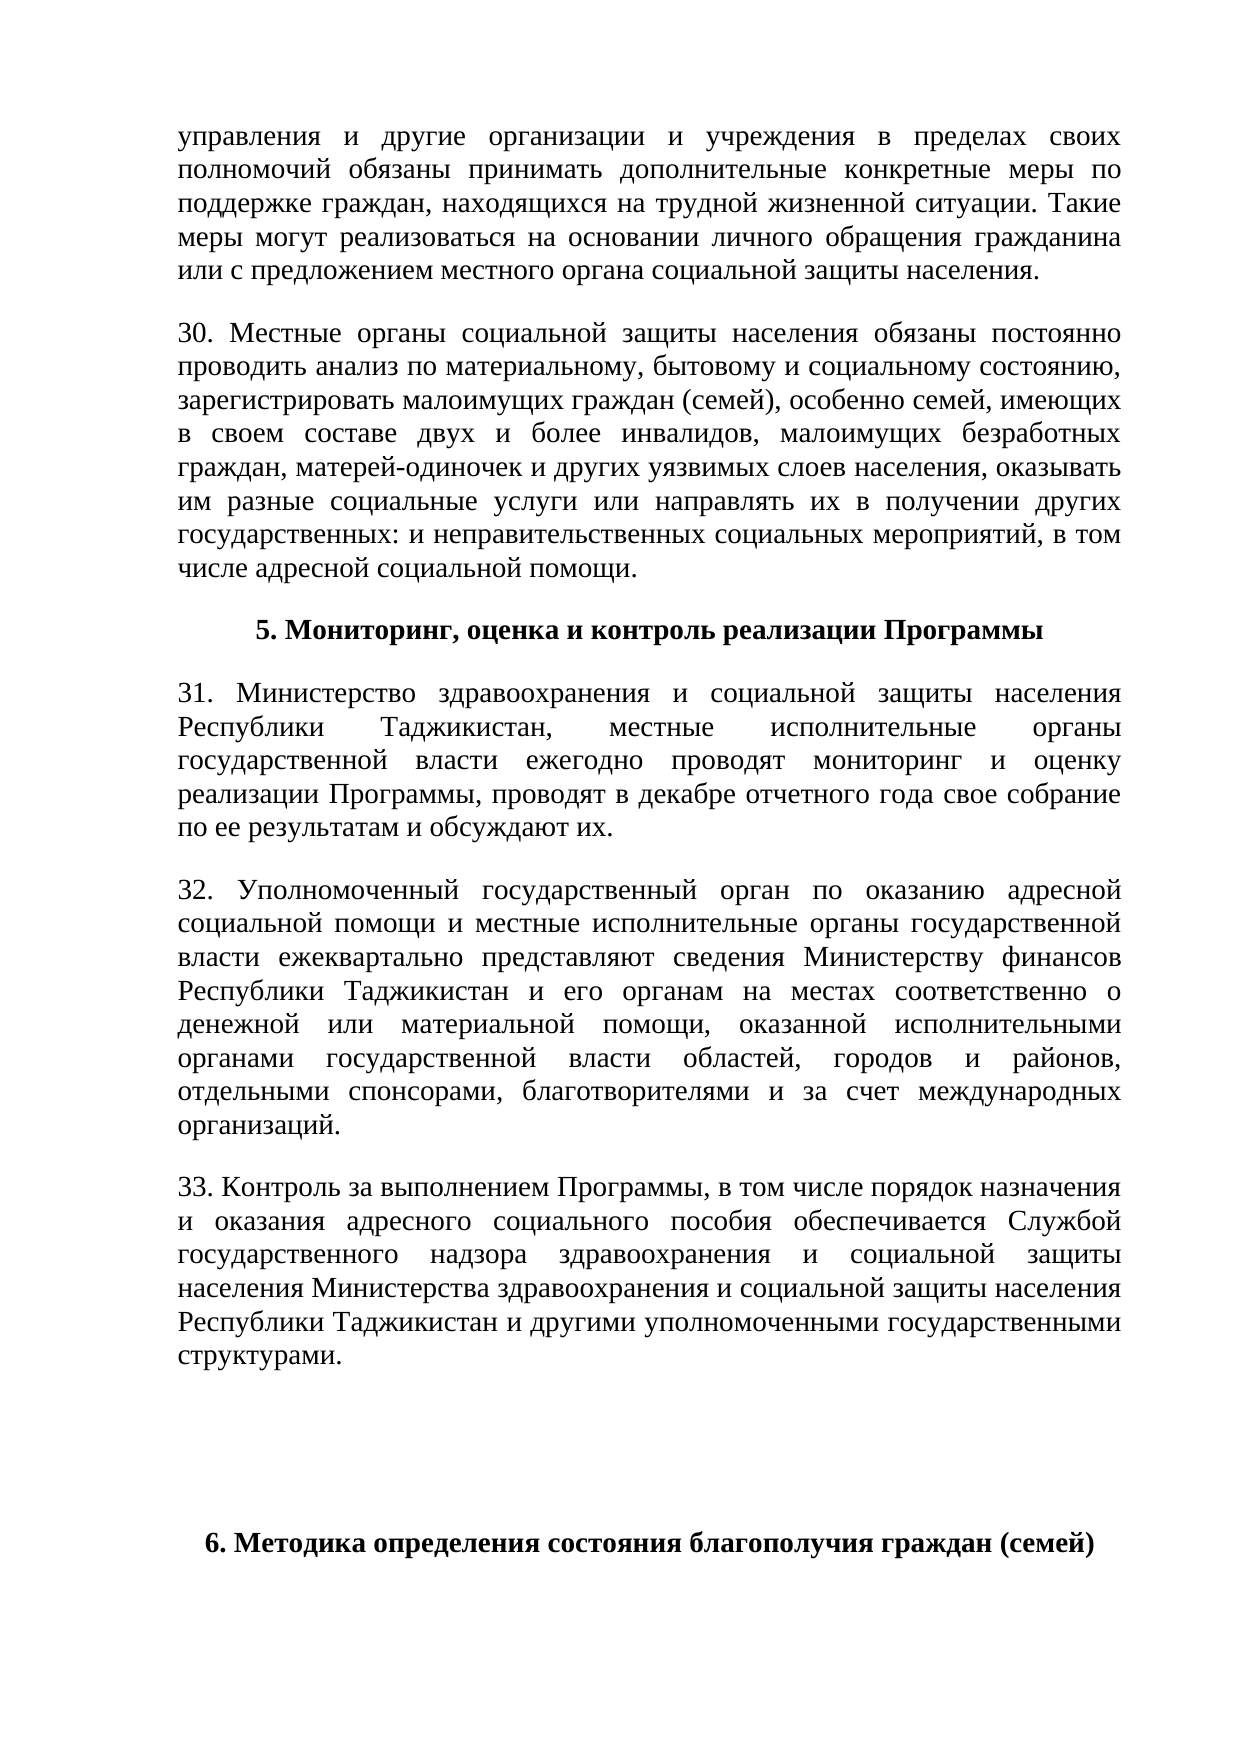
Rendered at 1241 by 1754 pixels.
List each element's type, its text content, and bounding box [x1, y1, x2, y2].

text 32. Уполномоченный государственный орган по оказанию адресной социальной помощи и местные исполнительные органы государственной власти ежеквартально представляют сведения Министерству финансов Республики Таджикистан и его органам на местах соответственно о денежной или материальной помощи, оказанной исполнительными органами государственной власти областей, городов и районов, отдельными спонсорами, благотворителями и за счет международных организаций. [177, 872, 1122, 1140]
text 31. Министерство здравоохранения и социальной защиты населения Республики Таджикистан, местные исполнительные органы государственной власти ежегодно проводят мониторинг и оценку реализации Программы, проводят в декабре отчетного года свое собрание по ее результатам и обсуждают их. [177, 675, 1122, 843]
text 33. Контроль за выполнением Программы, в том числе порядок назначения и оказания адресного социального пособия обеспечивается Службой государственного надзора здравоохранения и социальной защиты населения Министерства здравоохранения и социальной защиты населения Республики Таджикистан и другими уполномоченными государственными структурами. [177, 1169, 1122, 1371]
text 30. Местные органы социальной защиты населения обязаны постоянно проводить анализ по материальному, бытовому и социальному состоянию, зарегистрировать малоимущих граждан (семей), особенно семей, имеющих в своем составе двух и более инвалидов, малоимущих безработных граждан, матерей-одиночек и других уязвимых слоев населения, оказывать им разные социальные услуги или направлять их в получении других государственных: и неправительственных социальных мероприятий, в том числе адресной социальной помощи. [177, 315, 1122, 583]
text 5. Мониторинг, оценка и контроль реализации Программы [177, 612, 1122, 646]
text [177, 118, 1122, 286]
text 6. Методика определения состояния благополучия граждан (семей) [177, 1525, 1122, 1559]
